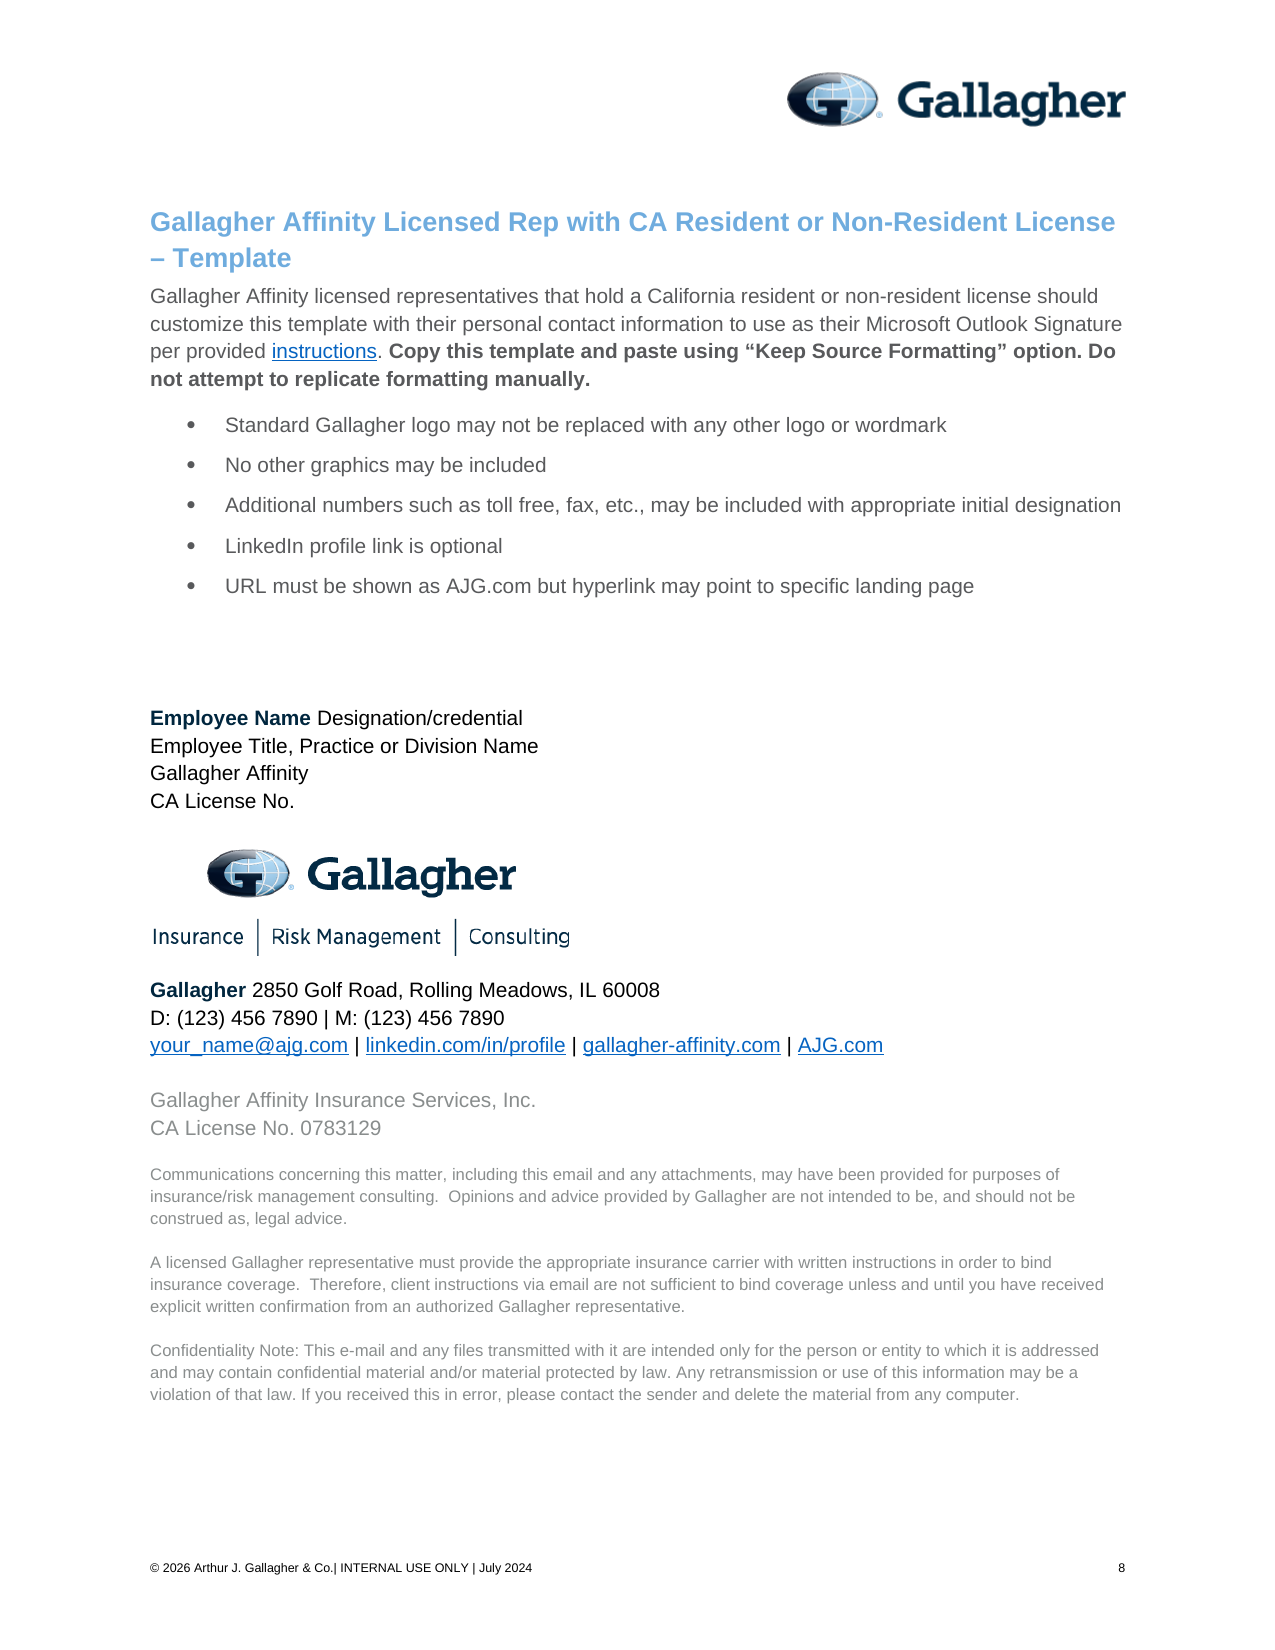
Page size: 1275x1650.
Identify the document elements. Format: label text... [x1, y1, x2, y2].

picture [752, 37, 1159, 162]
picture [150, 816, 600, 975]
text CA License No. 0783129 [150, 1116, 1125, 1139]
text Employee Title, Practice or Division Name [150, 734, 1125, 758]
list Additional numbers such as toll free, fax, etc., may be included with appropriate initial designation [187, 493, 1125, 517]
list No other graphics may be included [187, 453, 1125, 477]
text Gallagher Affinity licensed representatives that hold a California resident or non-resident license should customize this template with their personal contact information to use as their Microsoft Outlook Signature per provided instructions. Copy this template and paste using “Keep Source Formatting” option. Do not attempt to replicate formatting manually. [150, 284, 1125, 391]
text Employee Name Designation/credential [150, 706, 1125, 730]
text Confidentiality Note: This e-mail and any files transmitted with it are intended only for the person or entity to which it is addressed and may contain confidential material and/or material protected by law. Any retransmission or use of this information may be a violation of that law. If you received this in error, please contact the sender and delete the material from any computer. [150, 1341, 1125, 1404]
text Gallagher Affinity Insurance Services, Inc. [150, 1088, 1125, 1112]
list LinkedIn profile link is optional [187, 533, 1125, 557]
text Gallagher 2850 Golf Road, Rolling Meadows, IL 60008 [150, 978, 1125, 1002]
text your_name@ajg.com | linkedin.com/in/profile | gallagher-affinity.com | AJG.com [150, 1033, 1125, 1057]
text Gallagher Affinity Licensed Rep with CA Resident or Non-Resident License – Template [150, 206, 1125, 273]
text CA License No. [150, 789, 1125, 813]
text Communications concerning this matter, including this email and any attachments, may have been provided for purposes of insurance/risk management consulting. Opinions and advice provided by Gallagher are not intended to be, and should not be construed as, legal advice. [150, 1165, 1125, 1228]
list Standard Gallagher logo may not be replaced with any other logo or wordmark [187, 413, 1125, 437]
text Gallagher Affinity [150, 761, 1125, 785]
list URL must be shown as AJG.com but hyperlink may point to specific landing page [187, 573, 1125, 598]
text D: (123) 456 7890 | M: (123) 456 7890 [150, 1006, 1125, 1029]
text A licensed Gallagher representative must provide the appropriate insurance carrier with written instructions in order to bind insurance coverage. Therefore, client instructions via email are not sufficient to bind coverage unless and until you have received explicit written confirmation from an authorized Gallagher representative. [150, 1253, 1125, 1316]
